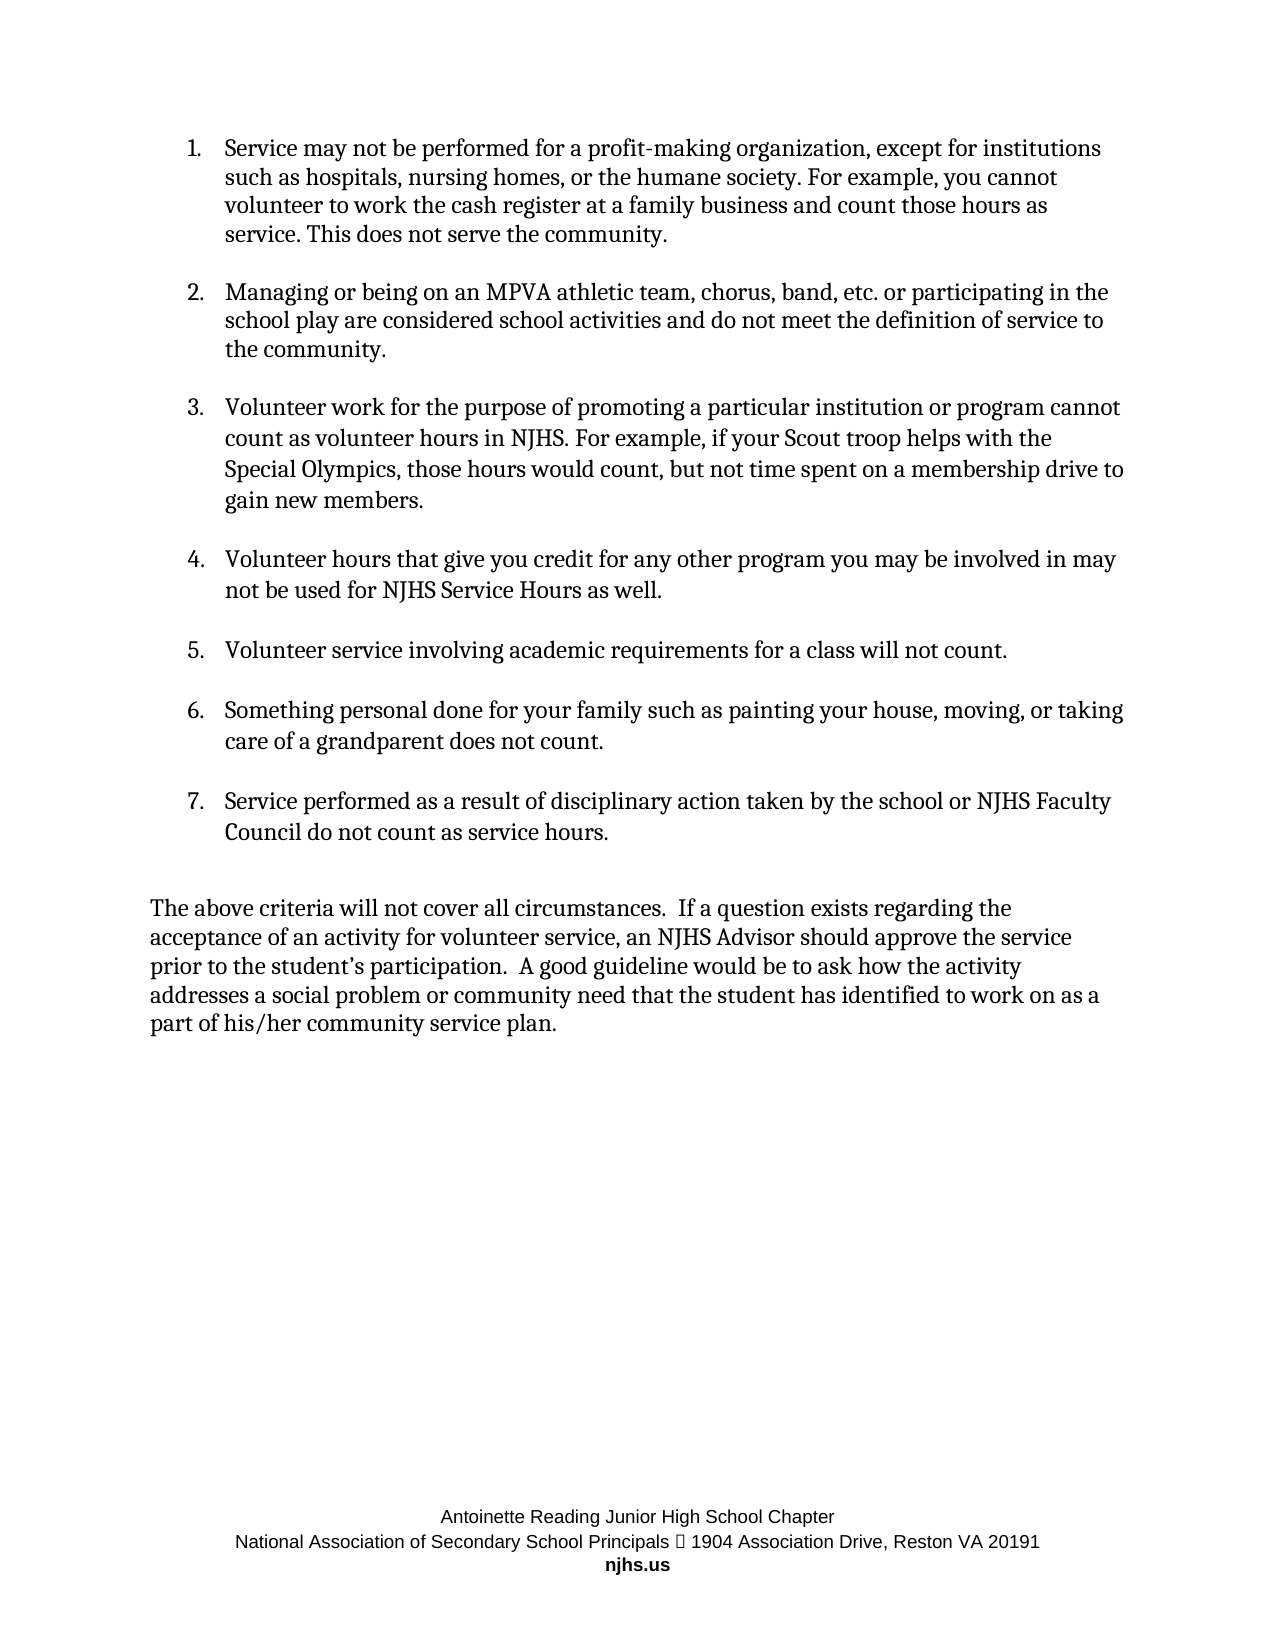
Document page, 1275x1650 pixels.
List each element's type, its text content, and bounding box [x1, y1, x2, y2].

list Service may not be performed for a profit-making organization, except for institutions such as hospitals, nursing homes, or the humane society. For example, you cannot volunteer to work the cash register at a family business and count those hours as service. This does not serve the community. [187, 134, 1125, 249]
list Service performed as a result of disciplinary action taken by the school or NJHS Faculty Council do not count as service hours. [187, 787, 1125, 847]
list Volunteer service involving academic requirements for a class will not count. [187, 636, 1125, 665]
list Something personal done for your family such as painting your house, moving, or taking care of a grandparent does not count. [187, 696, 1125, 756]
list Volunteer work for the purpose of promoting a particular institution or program cannot count as volunteer hours in NJHS. For example, if your Scout troop helps with the Special Olympics, those hours would count, but not time spent on a membership drive to gain new members. [187, 392, 1125, 514]
list Managing or being on an MPVA athletic team, chorus, band, etc. or participating in the school play are considered school activities and do not meet the definition of service to the community. [187, 277, 1125, 364]
text The above criteria will not cover all circumstances. If a question exists regarding the acceptance of an activity for volunteer service, an NJHS Advisor should approve the service prior to the student’s participation. A good guideline would be to ask how the activity addresses a social problem or community need that the student has identified to work on as a part of his/her community service plan. [150, 894, 1125, 1038]
list Volunteer hours that give you credit for any other program you may be involved in may not be used for NJHS Service Hours as well. [187, 545, 1125, 605]
